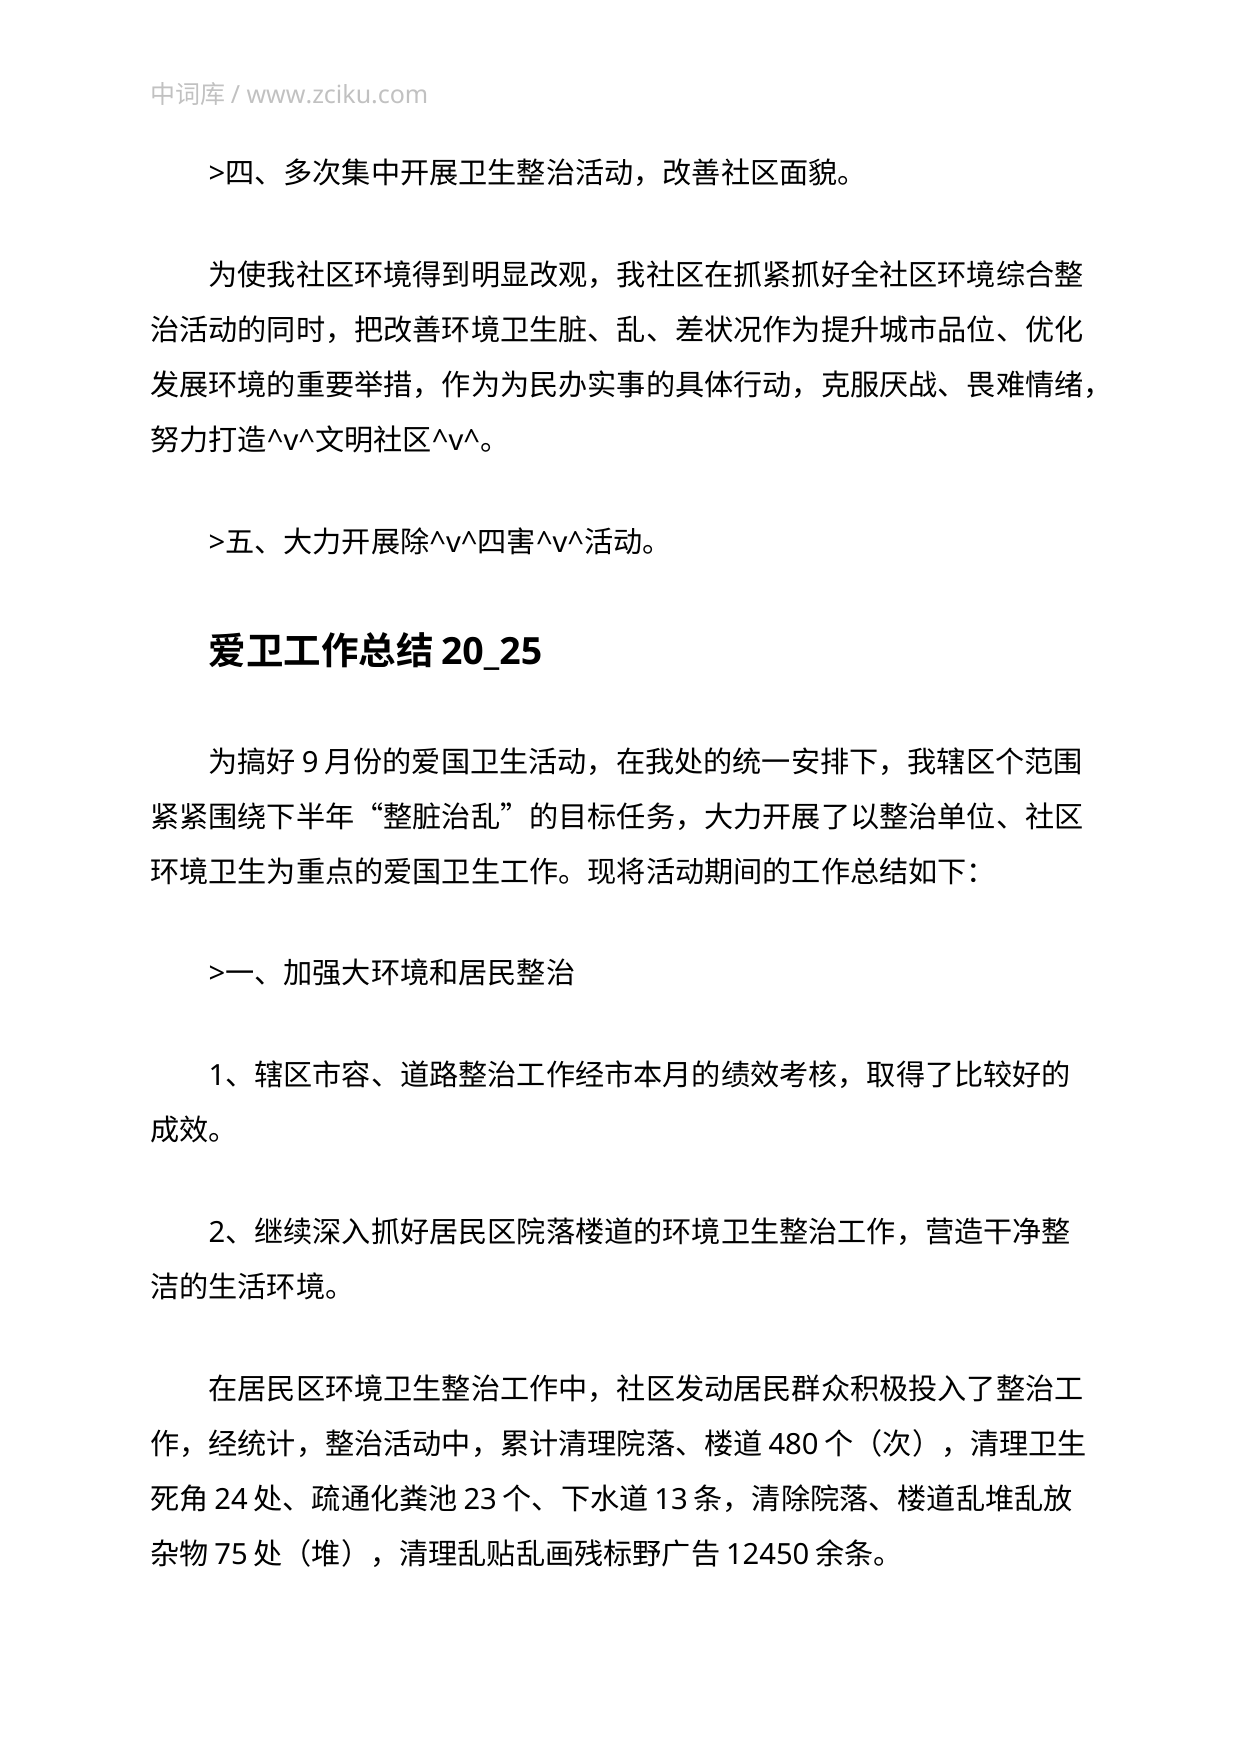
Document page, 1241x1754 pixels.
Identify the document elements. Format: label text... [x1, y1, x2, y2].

text 2、继续深入抓好居民区院落楼道的环境卫生整治工作，营造干净整洁的生活环境。 [150, 1209, 1090, 1306]
text 爱卫工作总结20_25 [150, 621, 1090, 675]
text 为使我社区环境得到明显改观，我社区在抓紧抓好全社区环境综合整治活动的同时，把改善环境卫生脏、乱、差状况作为提升城市品位、优化发展环境的重要举措，作为为民办实事的具体行动，克服厌战、畏难情绪，努力打造^v^文明社区^v^。 [150, 252, 1090, 459]
text >一、加强大环境和居民整治 [150, 950, 1090, 992]
text >四、多次集中开展卫生整治活动，改善社区面貌。 [150, 150, 1090, 192]
text 在居民区环境卫生整治工作中，社区发动居民群众积极投入了整治工作，经统计，整治活动中，累计清理院落、楼道480个（次），清理卫生死角24处、疏通化粪池23个、下水道13条，清除院落、楼道乱堆乱放杂物75处（堆），清理乱贴乱画残标野广告12450余条。 [150, 1365, 1090, 1573]
text 为搞好9月份的爱国卫生活动，在我处的统一安排下，我辖区个范围紧紧围绕下半年“整脏治乱”的目标任务，大力开展了以整治单位、社区环境卫生为重点的爱国卫生工作。现将活动期间的工作总结如下： [150, 738, 1090, 890]
text >五、大力开展除^v^四害^v^活动。 [150, 519, 1090, 561]
text 1、辖区市容、道路整治工作经市本月的绩效考核，取得了比较好的成效。 [150, 1052, 1090, 1149]
